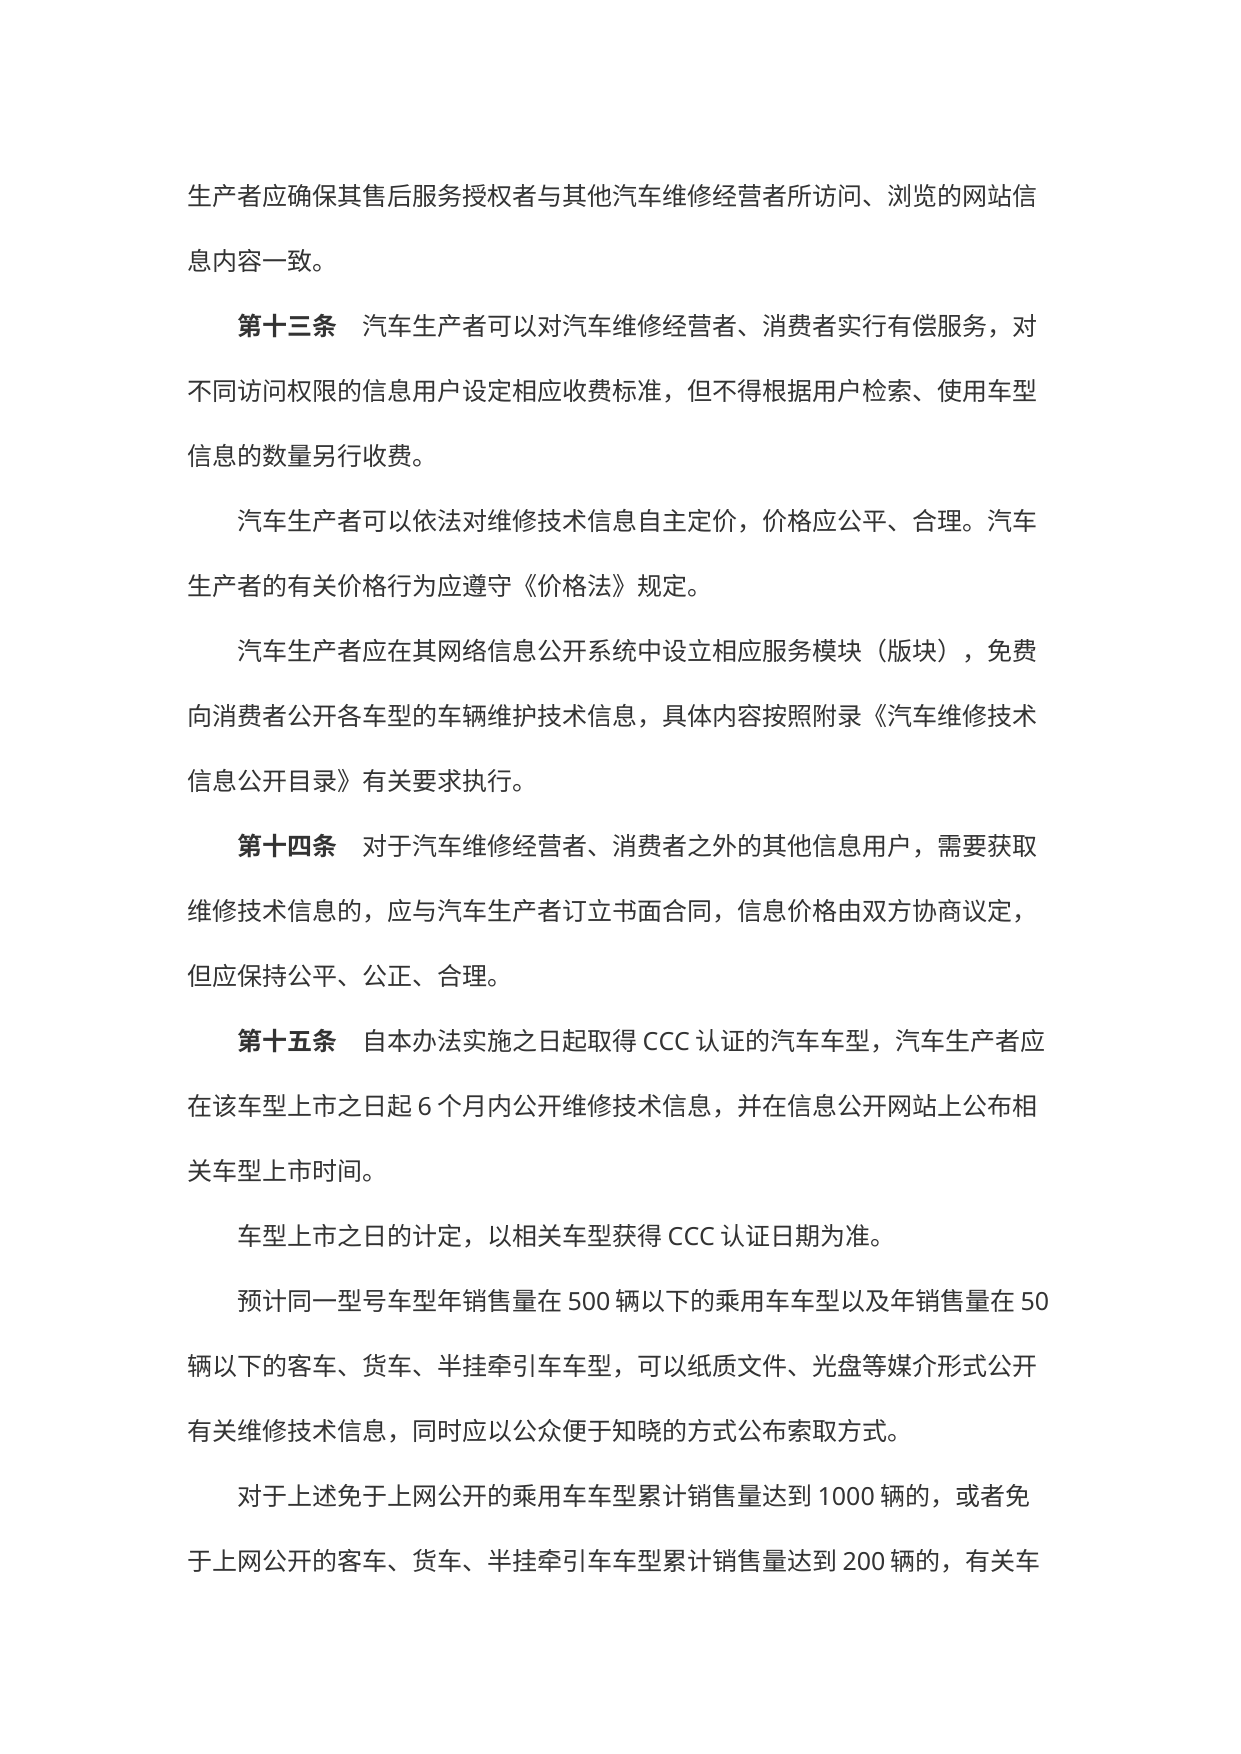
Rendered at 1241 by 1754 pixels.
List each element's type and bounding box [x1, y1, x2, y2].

text [187, 162, 1053, 1592]
